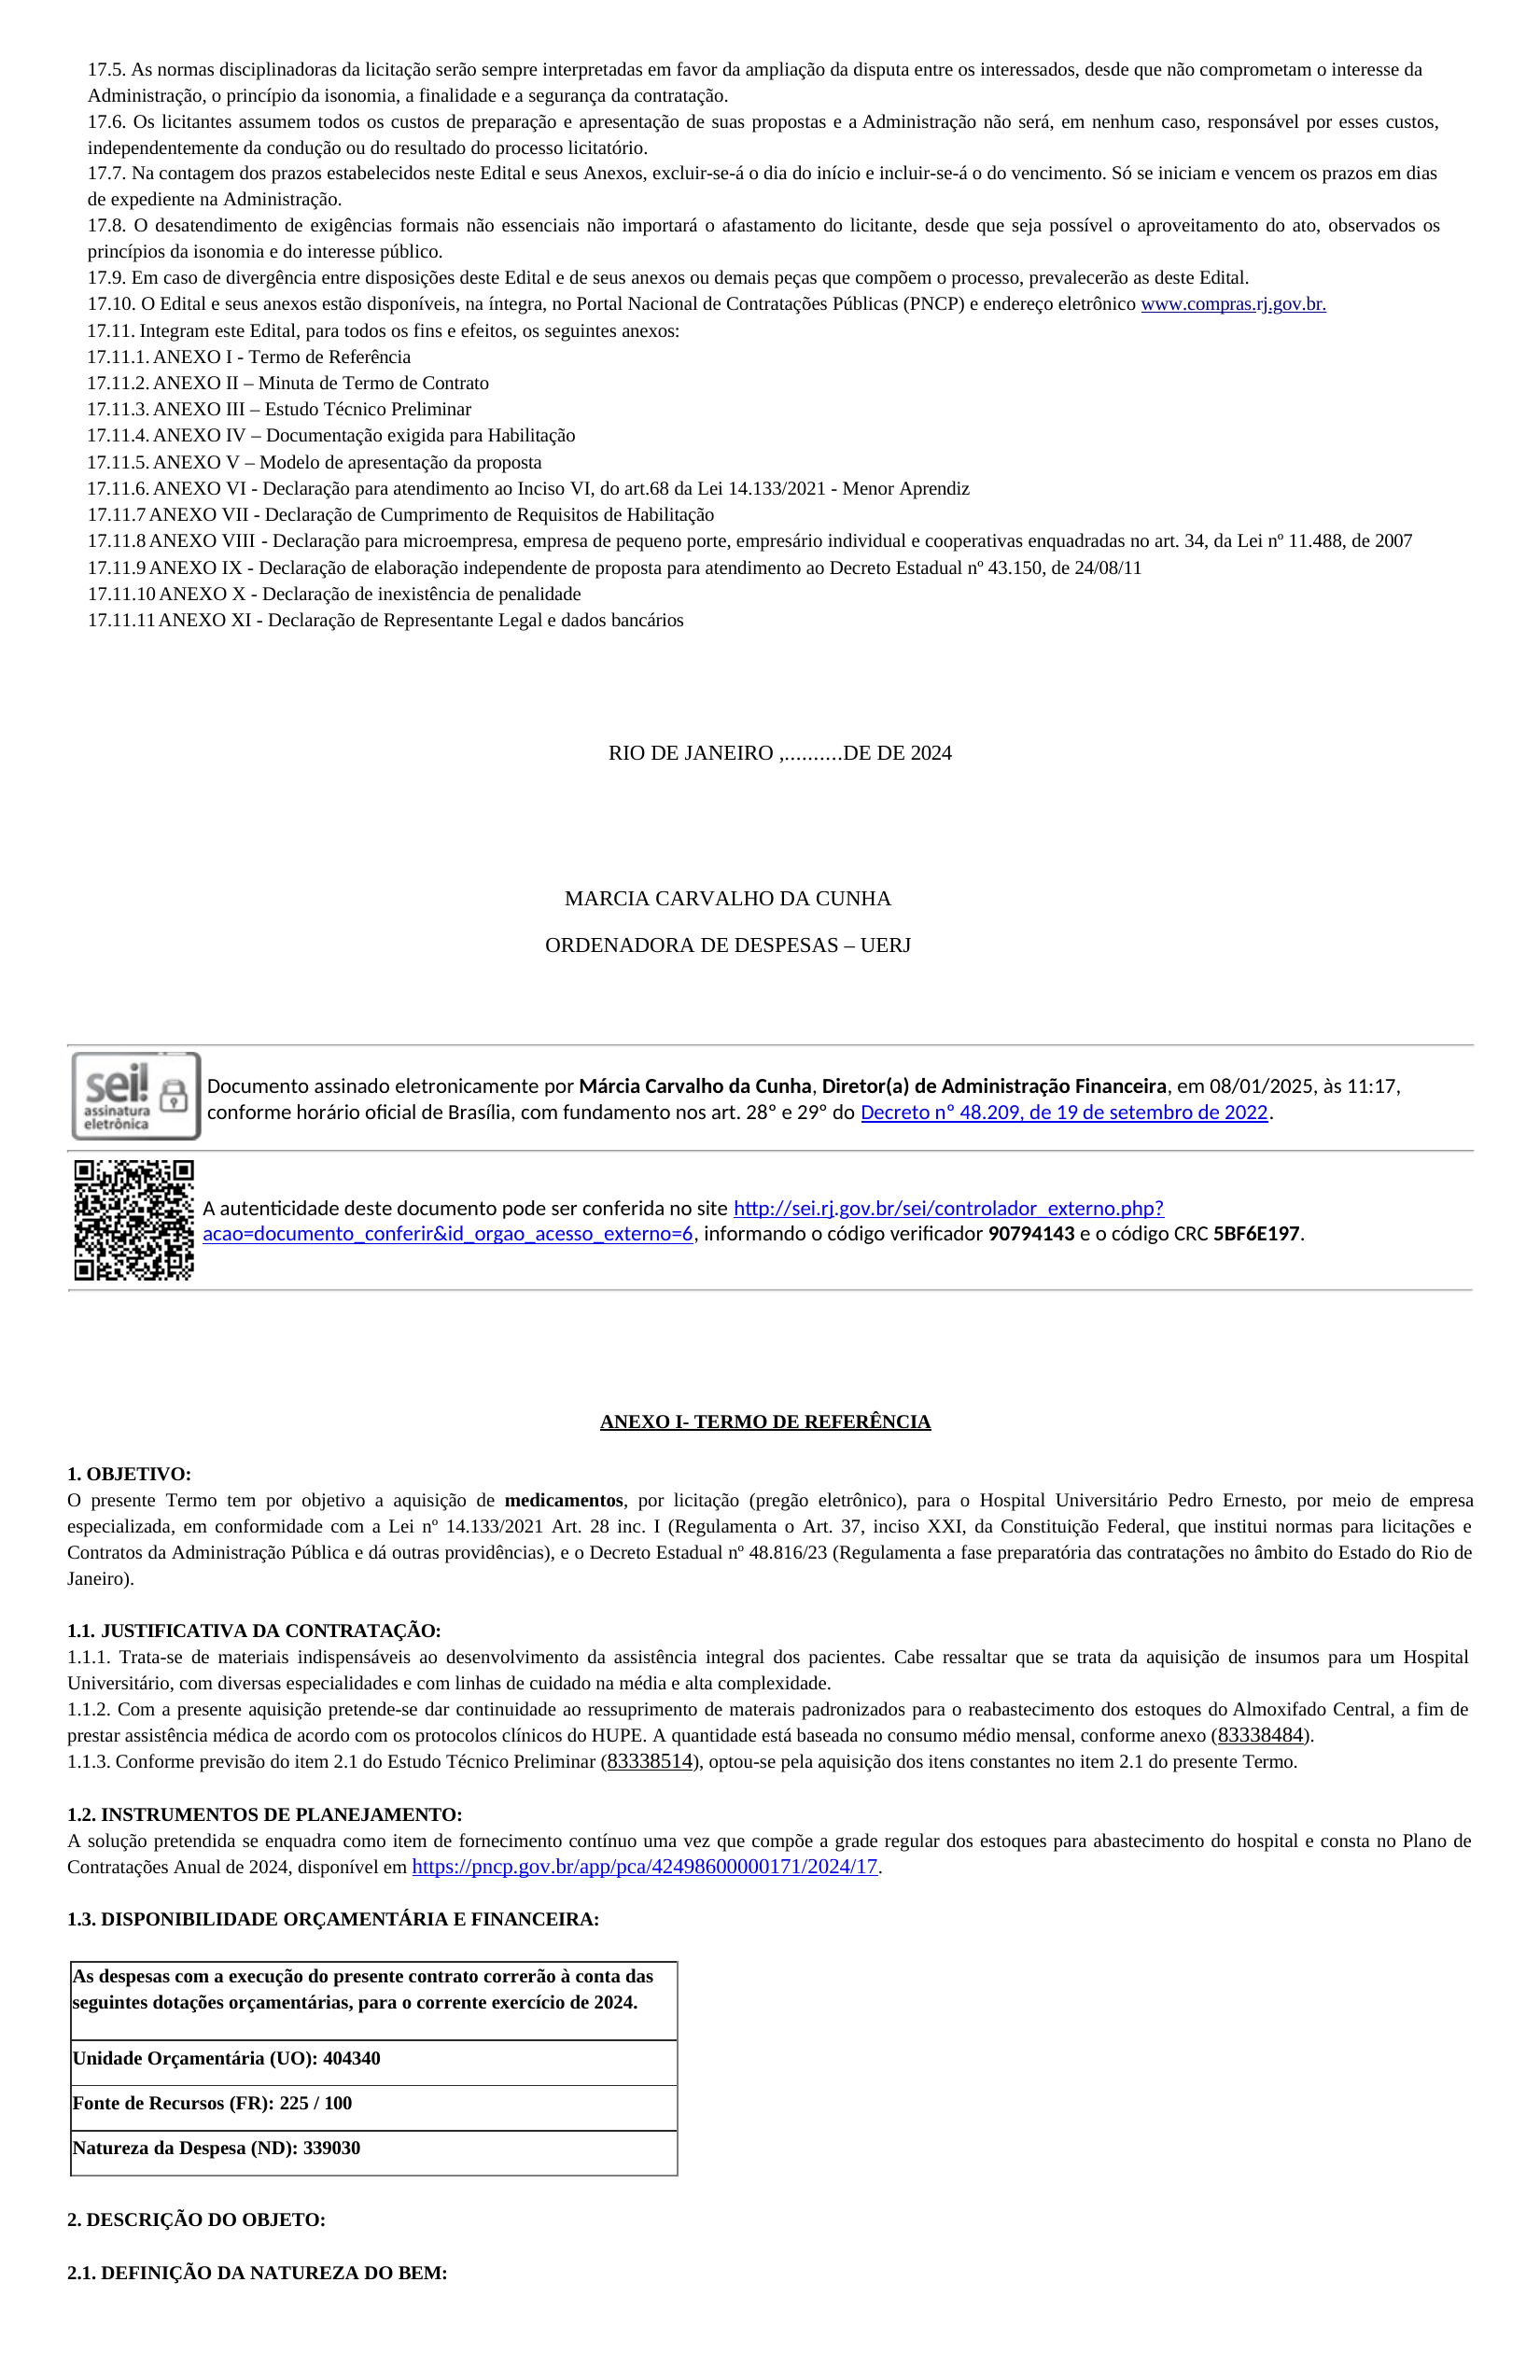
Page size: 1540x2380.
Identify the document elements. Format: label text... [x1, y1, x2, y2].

list DISPONIBILIDADE ORÇAMENTÁRIA E FINANCEIRA: [67, 1908, 1505, 1930]
subtitle RIO DE JANEIRO , DE DE 2024 [609, 740, 1505, 764]
list O Edital e seus anexos estão disponíveis, na íntegra, no Portal Nacional de Contratações Públicas (PNCP) e endereço eletrônico www.compras.rj.gov.br. [88, 292, 1505, 315]
list Na contagem dos prazos estabelecidos neste Edital e seus Anexos, excluir-se-á o dia do início e incluir-se-á o do vencimento. Só se iniciam e vencem os prazos em dias de expediente na Administração. [88, 161, 1444, 210]
list ANEXO III – Estudo Técnico Preliminar [87, 398, 1505, 420]
list ANEXO IX - Declaração de elaboração independente de proposta para atendimento ao Decreto Estadual nº 43.150, de 24/08/11 [88, 556, 1505, 579]
subtitle JUSTIFICATIVA DA CONTRATAÇÃO: [67, 1619, 1505, 1642]
list Integram este Edital, para todos os fins e efeitos, os seguintes anexos: [87, 318, 1505, 342]
list ANEXO X - Declaração de inexistência de penalidade [88, 582, 1505, 605]
list As normas disciplinadoras da licitação serão sempre interpretadas em favor da ampliação da disputa entre os interessados, desde que não comprometam o interesse da Administração, o princípio da isonomia, a finalidade e a segurança da contratação. [88, 58, 1443, 106]
text MARCIA CARVALHO DA CUNHA ORDENADORA DE DESPESAS – UERJ [492, 886, 965, 957]
list Trata-se de materiais indispensáveis ao desenvolvimento da assistência integral dos pacientes. Cabe ressaltar que se trata da aquisição de insumos para um Hospital Universitário, com diversas especialidades e com linhas de cuidado na média e alta complexidade. [67, 1645, 1475, 1694]
subtitle INSTRUMENTOS DE PLANEJAMENTO: [67, 1802, 1505, 1826]
list Conforme previsão do item 2.1 do Estudo Técnico Preliminar (83338514), optou-se pela aquisição dos itens constantes no item 2.1 do presente Termo. [67, 1749, 1505, 1772]
list ANEXO V – Modelo de apresentação da proposta [87, 451, 1505, 473]
list ANEXO VI - Declaração para atendimento ao Inciso VI, do art.68 da Lei 14.133/2021 - Menor Aprendiz [87, 477, 1505, 499]
picture [74, 1160, 194, 1281]
list ANEXO IV – Documentação exigida para Habilitação [87, 424, 1505, 446]
list OBJETIVO: [67, 1463, 1505, 1485]
table_header As despesas com a execução do presente contrato correrão à conta das seguintes dotações orçamentárias, para o corrente exercício de 2024. [72, 1963, 677, 2039]
list ANEXO XI - Declaração de Representante Legal e dados bancários [88, 609, 1505, 631]
text A autenticidade deste documento pode ser conferida no site http://sei.rj.gov.br/sei/controlador_externo.php? acao=documento_conferir&id_orgao_acesso_externo=6, informando o código verificador 90794143 e o código CRC 5BF6E197. [203, 1195, 1505, 1247]
table_cell Fonte de Recursos (FR): 225 / 100 [72, 2086, 677, 2130]
list Os licitantes assumem todos os custos de preparação e apresentação de suas propostas e a Administração não será, em nenhum caso, responsável por esses custos, independentemente da condução ou do resultado do processo licitatório. [88, 110, 1444, 158]
list ANEXO II – Minuta de Termo de Contrato [87, 371, 1505, 394]
list ANEXO I - Termo de Referência [87, 345, 1505, 368]
list Com a presente aquisição pretende-se dar continuidade ao ressuprimento de materais padronizados para o reabastecimento dos estoques do Almoxifado Central, a fim de prestar assistência médica de acordo com os protocolos clínicos do HUPE. A quantidade está baseada no consumo médio mensal, conforme anexo (83338484). [67, 1698, 1475, 1747]
text A solução pretendida se enquadra como item de fornecimento contínuo uma vez que compõe a grade regular dos estoques para abastecimento do hospital e consta no Plano de Contratações Anual de 2024, disponível em https://pncp.gov.br/app/pca/42498600000171/2024/17. [67, 1829, 1475, 1878]
table_cell Unidade Orçamentária (UO): 404340 [72, 2041, 677, 2085]
subtitle ANEXO I- TERMO DE REFERÊNCIA [35, 1410, 1496, 1433]
table_cell Natureza da Despesa (ND): 339030 [72, 2132, 677, 2175]
picture [71, 1052, 202, 1141]
list DESCRIÇÃO DO OBJETO: [67, 2208, 1505, 2231]
list ANEXO VIII - Declaração para microempresa, empresa de pequeno porte, empresário individual e cooperativas enquadradas no art. 34, da Lei nº 11.488, de 2007 [88, 529, 1505, 552]
list Em caso de divergência entre disposições deste Edital e de seus anexos ou demais peças que compõem o processo, prevalecerão as deste Edital. [88, 266, 1505, 288]
list DEFINIÇÃO DA NATUREZA DO BEM: [67, 2261, 1505, 2284]
list ANEXO VII - Declaração de Cumprimento de Requisitos de Habilitação [88, 503, 1505, 525]
list O desatendimento de exigências formais não essenciais não importará o afastamento do licitante, desde que seja possível o aproveitamento do ato, observados os princípios da isonomia e do interesse público. [88, 214, 1444, 262]
text O presente Termo tem por objetivo a aquisição de medicamentos, por licitação (pregão eletrônico), para o Hospital Universitário Pedro Ernesto, por meio de empresa especializada, em conformidade com a Lei nº 14.133/2021 Art. 28 inc. I (Regulamenta o Art. 37, inciso XXI, da Constituição Federal, que institui normas para licitações e Contratos da Administração Pública e dá outras providências), e o Decreto Estadual nº 48.816/23 (Regulamenta a fase preparatória das contratações no âmbito do Estado do Rio de Janeiro). [67, 1489, 1475, 1589]
text Documento assinado eletronicamente por Márcia Carvalho da Cunha, Diretor(a) de Administração Financeira, em 08/01/2025, às 11:17, conforme horário oficial de Brasília, com fundamento nos art. 28º e 29º do Decreto nº 48.209, de 19 de setembro de 2022. [207, 1072, 1446, 1125]
